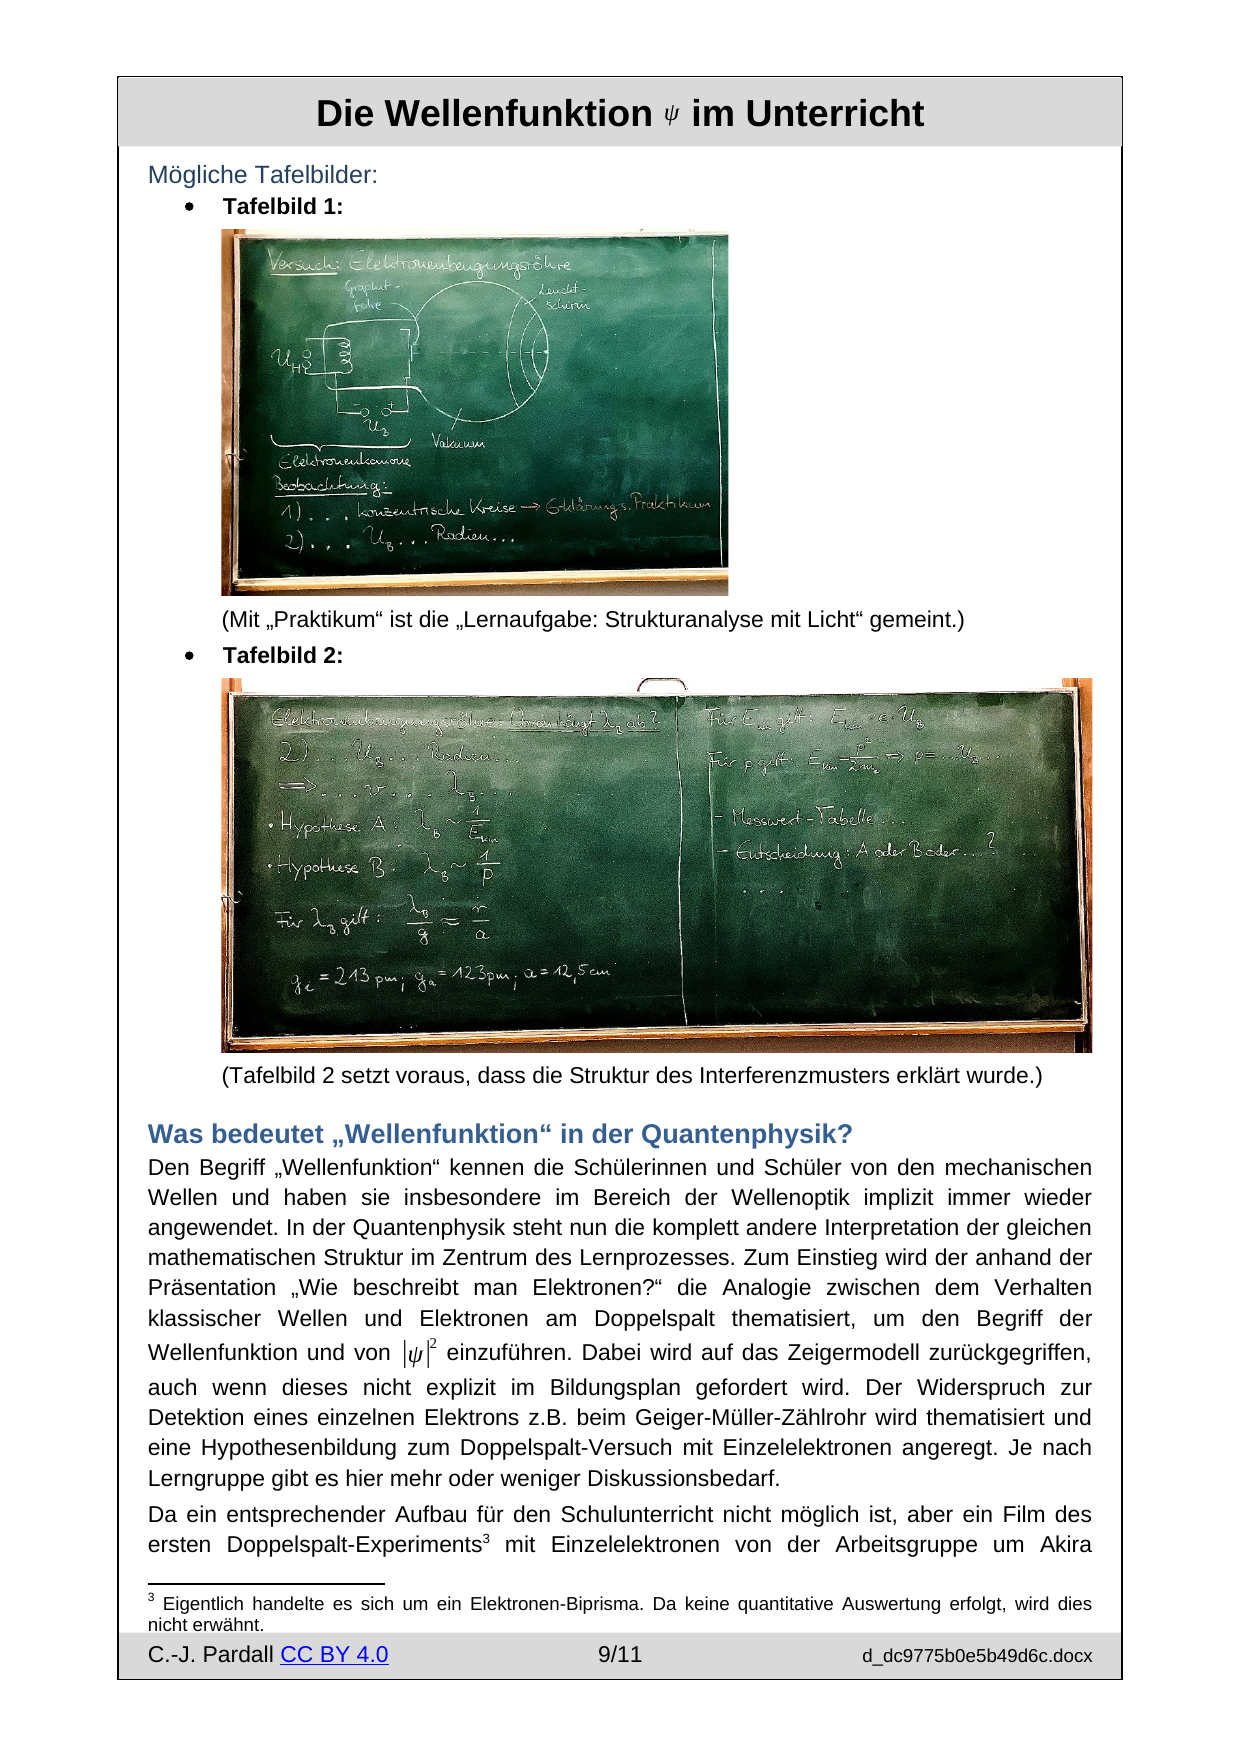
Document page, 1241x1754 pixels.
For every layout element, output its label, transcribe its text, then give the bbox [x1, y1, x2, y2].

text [148, 1501, 1093, 1557]
picture [221, 678, 1093, 1053]
list Tafelbild 2: [185, 642, 1093, 669]
list Tafelbild 1: [185, 193, 1093, 219]
text (Tafelbild 2 setzt voraus, dass die Struktur des Interferenzmusters erklärt wurde.) [221, 1062, 1093, 1089]
subtitle Was bedeutet „Wellenfunktion“ in der Quantenphysik? [148, 1118, 1093, 1149]
picture [221, 229, 729, 596]
text Den Begriff „Wellenfunktion“ kennen die Schülerinnen und Schüler von den mechanischen Wellen und haben sie insbesondere im Bereich der Wellenoptik implizit immer wieder angewendet. In der Quantenphysik steht nun die komplett andere Interpretation der gleichen mathematischen Struktur im Zentrum des Lernprozesses. Zum Einstieg wird der anhand der Präsentation „Wie beschreibt man Elektronen?“ die Analogie zwischen dem Verhalten klassischer Wellen und Elektronen am Doppelspalt thematisiert, um den Begriff der Wellenfunktion und von einzuführen. Dabei wird auf das Zeigermodell zurückgegriffen, auch wenn dieses nicht explizit im Bildungsplan gefordert wird. Der Widerspruch zur Detektion eines einzelnen Elektrons z.B. beim Geiger-Müller-Zählrohr wird thematisiert und eine Hypothesenbildung zum Doppelspalt-Versuch mit Einzelelektronen angeregt. Je nach Lerngruppe gibt es hier mehr oder weniger Diskussionsbedarf. [148, 1153, 1093, 1491]
text (Mit „Praktikum“ ist die „Lernaufgabe: Strukturanalyse mit Licht“ gemeint.) [221, 606, 1093, 632]
subtitle Mögliche Tafelbilder: [148, 160, 1093, 189]
